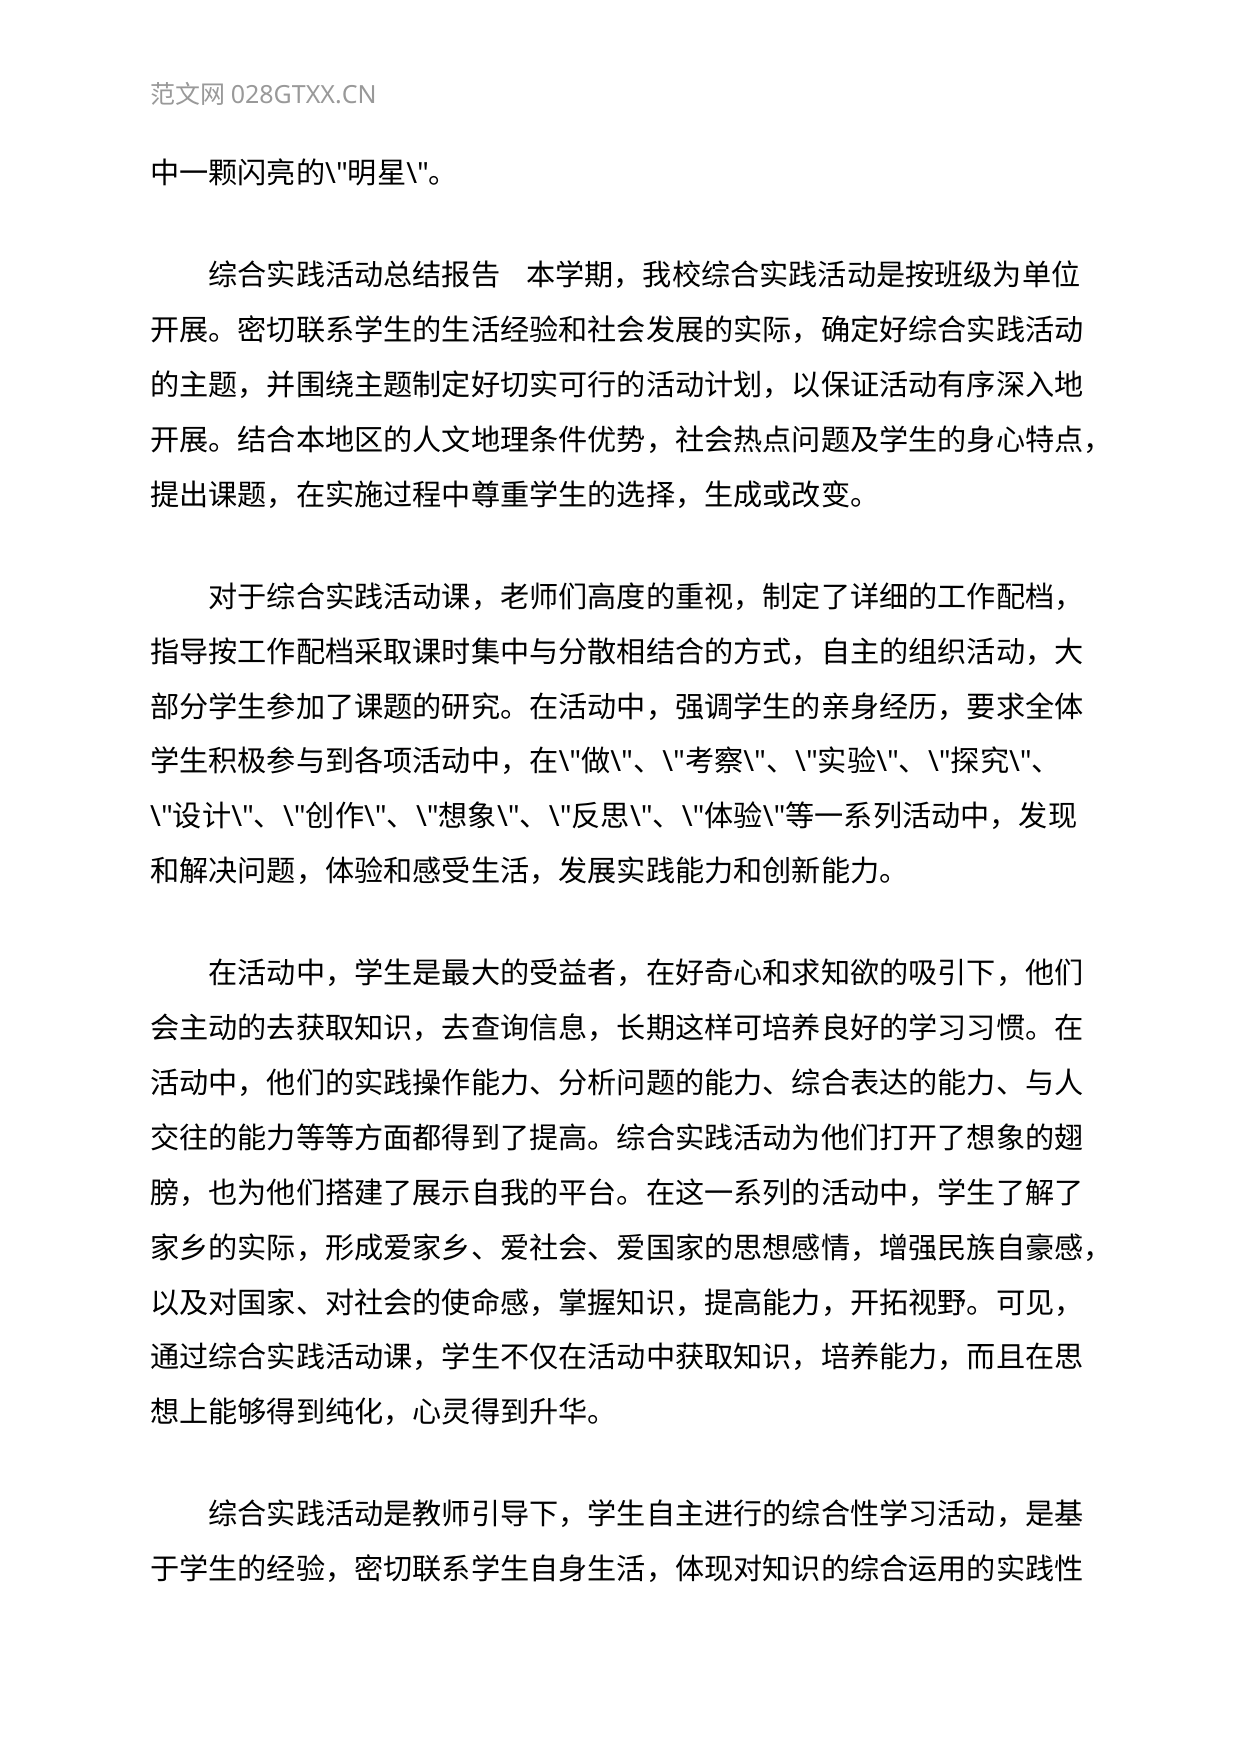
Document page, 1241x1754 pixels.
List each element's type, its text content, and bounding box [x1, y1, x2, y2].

text 对于综合实践活动课，老师们高度的重视，制定了详细的工作配档，指导按工作配档采取课时集中与分散相结合的方式，自主的组织活动，大部分学生参加了课题的研究。在活动中，强调学生的亲身经历，要求全体学生积极参与到各项活动中，在\"做\"、\"考察\"、\"实验\"、\"探究\"、\"设计\"、\"创作\"、\"想象\"、\"反思\"、\"体验\"等一系列活动中，发现和解决问题，体验和感受生活，发展实践能力和创新能力。 [150, 573, 1090, 890]
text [150, 150, 1090, 192]
text 在活动中，学生是最大的受益者，在好奇心和求知欲的吸引下，他们会主动的去获取知识，去查询信息，长期这样可培养良好的学习习惯。在活动中，他们的实践操作能力、分析问题的能力、综合表达的能力、与人交往的能力等等方面都得到了提高。综合实践活动为他们打开了想象的翅膀，也为他们搭建了展示自我的平台。在这一系列的活动中，学生了解了家乡的实际，形成爱家乡、爱社会、爱国家的思想感情，增强民族自豪感，以及对国家、对社会的使命感，掌握知识，提高能力，开拓视野。可见，通过综合实践活动课，学生不仅在活动中获取知识，培养能力，而且在思想上能够得到纯化，心灵得到升华。 [150, 950, 1090, 1431]
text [150, 1491, 1090, 1588]
text 综合实践活动总结报告 本学期，我校综合实践活动是按班级为单位开展。密切联系学生的生活经验和社会发展的实际，确定好综合实践活动的主题，并围绕主题制定好切实可行的活动计划，以保证活动有序深入地开展。结合本地区的人文地理条件优势，社会热点问题及学生的身心特点，提出课题，在实施过程中尊重学生的选择，生成或改变。 [150, 252, 1090, 514]
